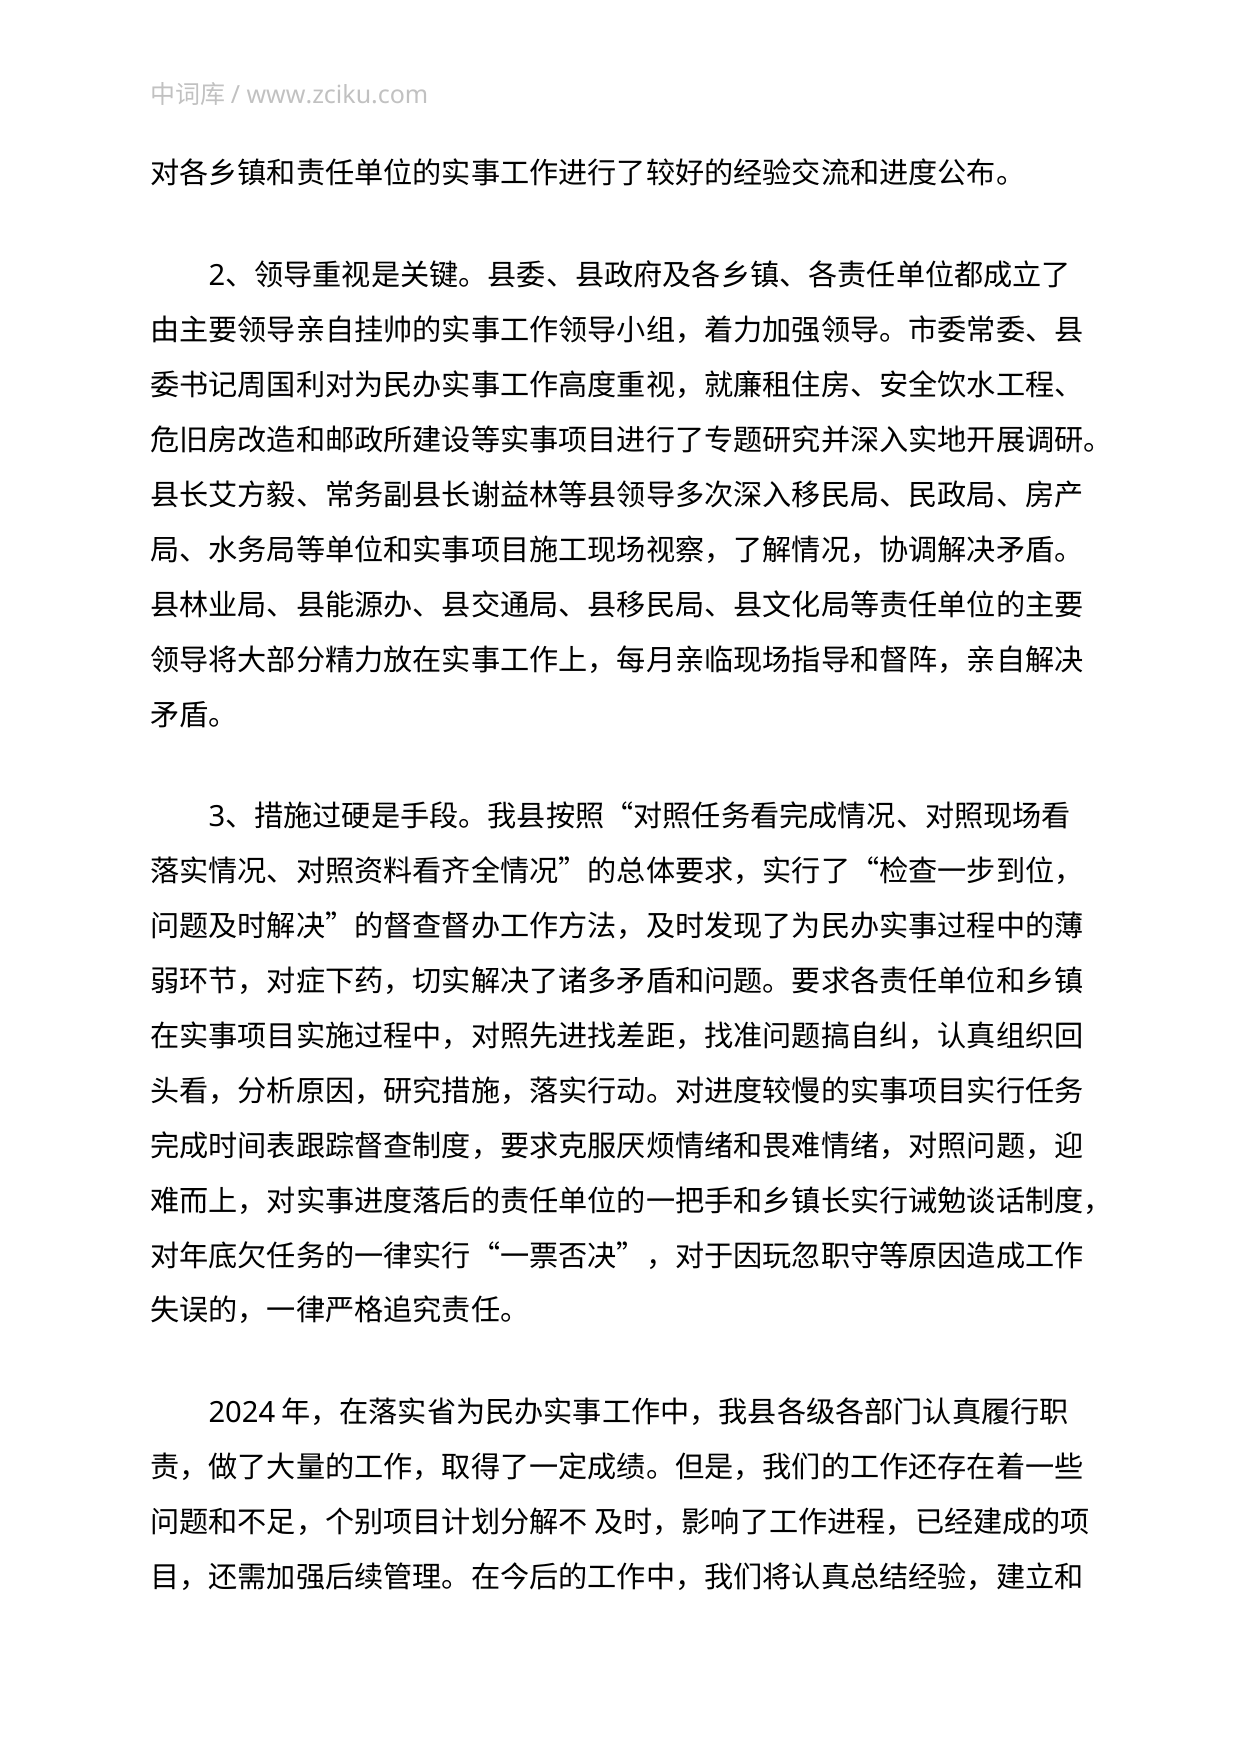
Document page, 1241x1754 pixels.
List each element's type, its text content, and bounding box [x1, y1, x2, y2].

text 2、领导重视是关键。县委、县政府及各乡镇、各责任单位都成立了由主要领导亲自挂帅的实事工作领导小组，着力加强领导。市委常委、县委书记周国利对为民办实事工作高度重视，就廉租住房、安全饮水工程、危旧房改造和邮政所建设等实事项目进行了专题研究并深入实地开展调研。县长艾方毅、常务副县长谢益林等县领导多次深入移民局、民政局、房产局、水务局等单位和实事项目施工现场视察，了解情况，协调解决矛盾。县林业局、县能源办、县交通局、县移民局、县文化局等责任单位的主要领导将大部分精力放在实事工作上，每月亲临现场指导和督阵，亲自解决矛盾。 [150, 252, 1090, 733]
text 3、措施过硬是手段。我县按照“对照任务看完成情况、对照现场看落实情况、对照资料看齐全情况”的总体要求，实行了“检查一步到位，问题及时解决”的督查督办工作方法，及时发现了为民办实事过程中的薄弱环节，对症下药，切实解决了诸多矛盾和问题。要求各责任单位和乡镇在实事项目实施过程中，对照先进找差距，找准问题搞自纠，认真组织回头看，分析原因，研究措施，落实行动。对进度较慢的实事项目实行任务完成时间表跟踪督查制度，要求克服厌烦情绪和畏难情绪，对照问题，迎难而上，对实事进度落后的责任单位的一把手和乡镇长实行诫勉谈话制度，对年底欠任务的一律实行“一票否决”，对于因玩忽职守等原因造成工作失误的，一律严格追究责任。 [150, 793, 1090, 1329]
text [150, 1389, 1090, 1596]
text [150, 150, 1090, 192]
